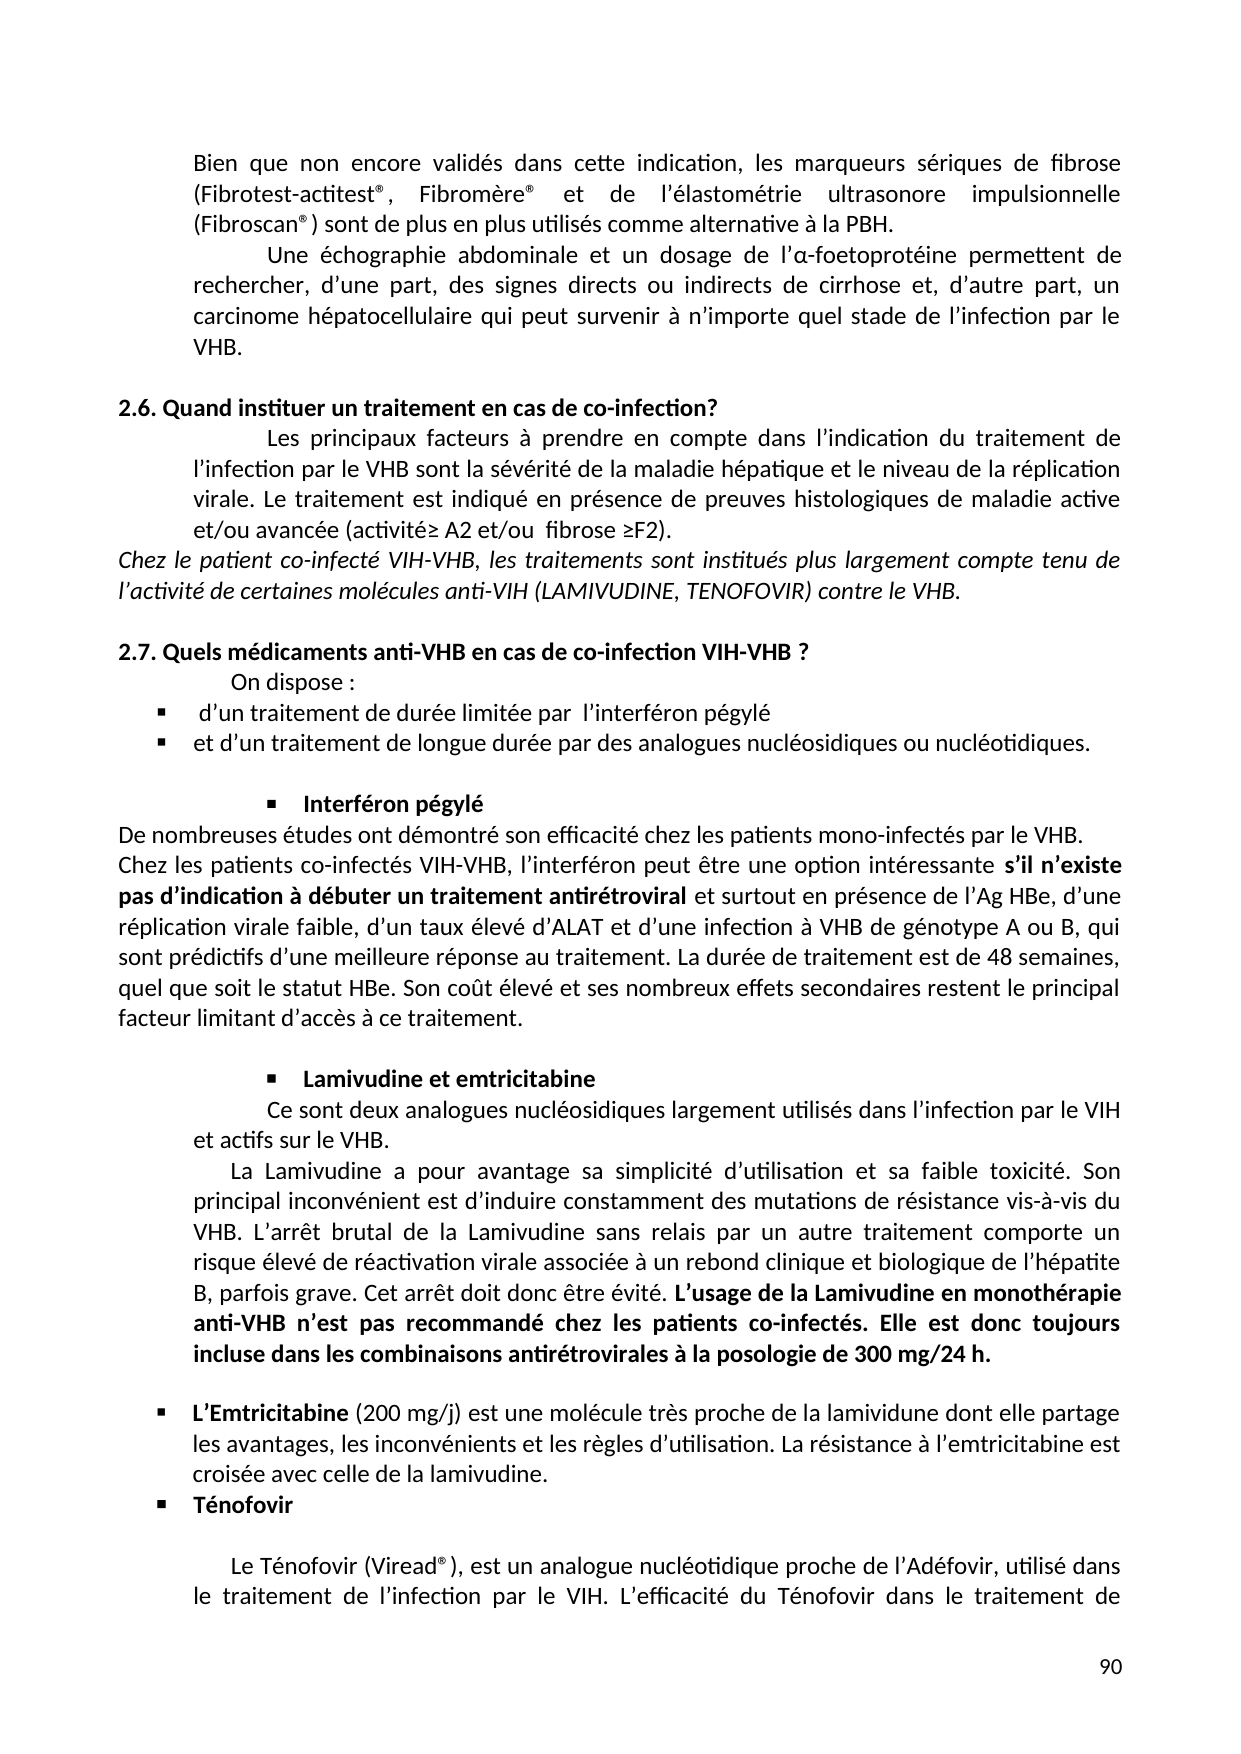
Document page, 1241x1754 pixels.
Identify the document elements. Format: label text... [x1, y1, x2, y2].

text Ce sont deux analogues nucléosidiques largement utilisés dans l’infection par le VIH et actifs sur le VHB. [193, 1094, 1122, 1155]
list et d’un traitement de longue durée par des analogues nucléosidiques ou nucléotidiques. [156, 727, 1122, 758]
list Interféron pégylé [266, 788, 1122, 819]
list L’Emtricitabine (200 mg/j) est une molécule très proche de la lamividune dont elle partage les avantages, les inconvénients et les règles d’utilisation. La résistance à l’emtricitabine est croisée avec celle de la lamivudine. [155, 1397, 1122, 1489]
text La Lamivudine a pour avantage sa simplicité d’utilisation et sa faible toxicité. Son principal inconvénient est d’induire constamment des mutations de résistance vis-à-vis du VHB. L’arrêt brutal de la Lamivudine sans relais par un autre traitement comporte un risque élevé de réactivation virale associée à un rebond clinique et biologique de l’hépatite B, parfois grave. Cet arrêt doit donc être évité. L’usage de la Lamivudine en monothérapie anti-VHB n’est pas recommandé chez les patients co-infectés. Elle est donc toujours incluse dans les combinaisons antirétrovirales à la posologie de 300 mg/24 h. [193, 1155, 1122, 1368]
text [193, 1550, 1122, 1611]
list Ténofovir [156, 1489, 1122, 1519]
text De nombreuses études ont démontré son efficacité chez les patients mono-infectés par le VHB. [118, 819, 1122, 849]
text On dispose : [193, 666, 1122, 697]
text Chez le patient co-infecté VIH-VHB, les traitements sont institués plus largement compte tenu de l’activité de certaines molécules anti-VIH (LAMIVUDINE, TENOFOVIR) contre le VHB. [118, 544, 1122, 605]
text Une échographie abdominale et un dosage de l’α-foetoprotéine permettent de rechercher, d’une part, des signes directs ou indirects de cirrhose et, d’autre part, un carcinome hépatocellulaire qui peut survenir à n’importe quel stade de l’infection par le VHB. [193, 239, 1122, 361]
text Chez les patients co-infectés VIH-VHB, l’interféron peut être une option intéressante s’il n’existe pas d’indication à débuter un traitement antirétroviral et surtout en présence de l’Ag HBe, d’une réplication virale faible, d’un taux élevé d’ALAT et d’une infection à VHB de génotype A ou B, qui sont prédictifs d’une meilleure réponse au traitement. La durée de traitement est de 48 semaines, quel que soit le statut HBe. Son coût élevé et ses nombreux effets secondaires restent le principal facteur limitant d’accès à ce traitement. [118, 849, 1122, 1033]
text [193, 148, 1122, 239]
text 2.6. Quand instituer un traitement en cas de co-infection? [118, 392, 1122, 422]
text 2.7. Quels médicaments anti-VHB en cas de co-infection VIH-VHB ? [118, 636, 1122, 666]
text Les principaux facteurs à prendre en compte dans l’indication du traitement de l’infection par le VHB sont la sévérité de la maladie hépatique et le niveau de la réplication virale. Le traitement est indiqué en présence de preuves histologiques de maladie active et/ou avancée (activité≥ A2 et/ou fibrose ≥F2). [193, 422, 1122, 544]
list Lamivudine et emtricitabine [266, 1063, 1122, 1094]
list d’un traitement de durée limitée par l’interféron pégylé [156, 697, 1122, 727]
